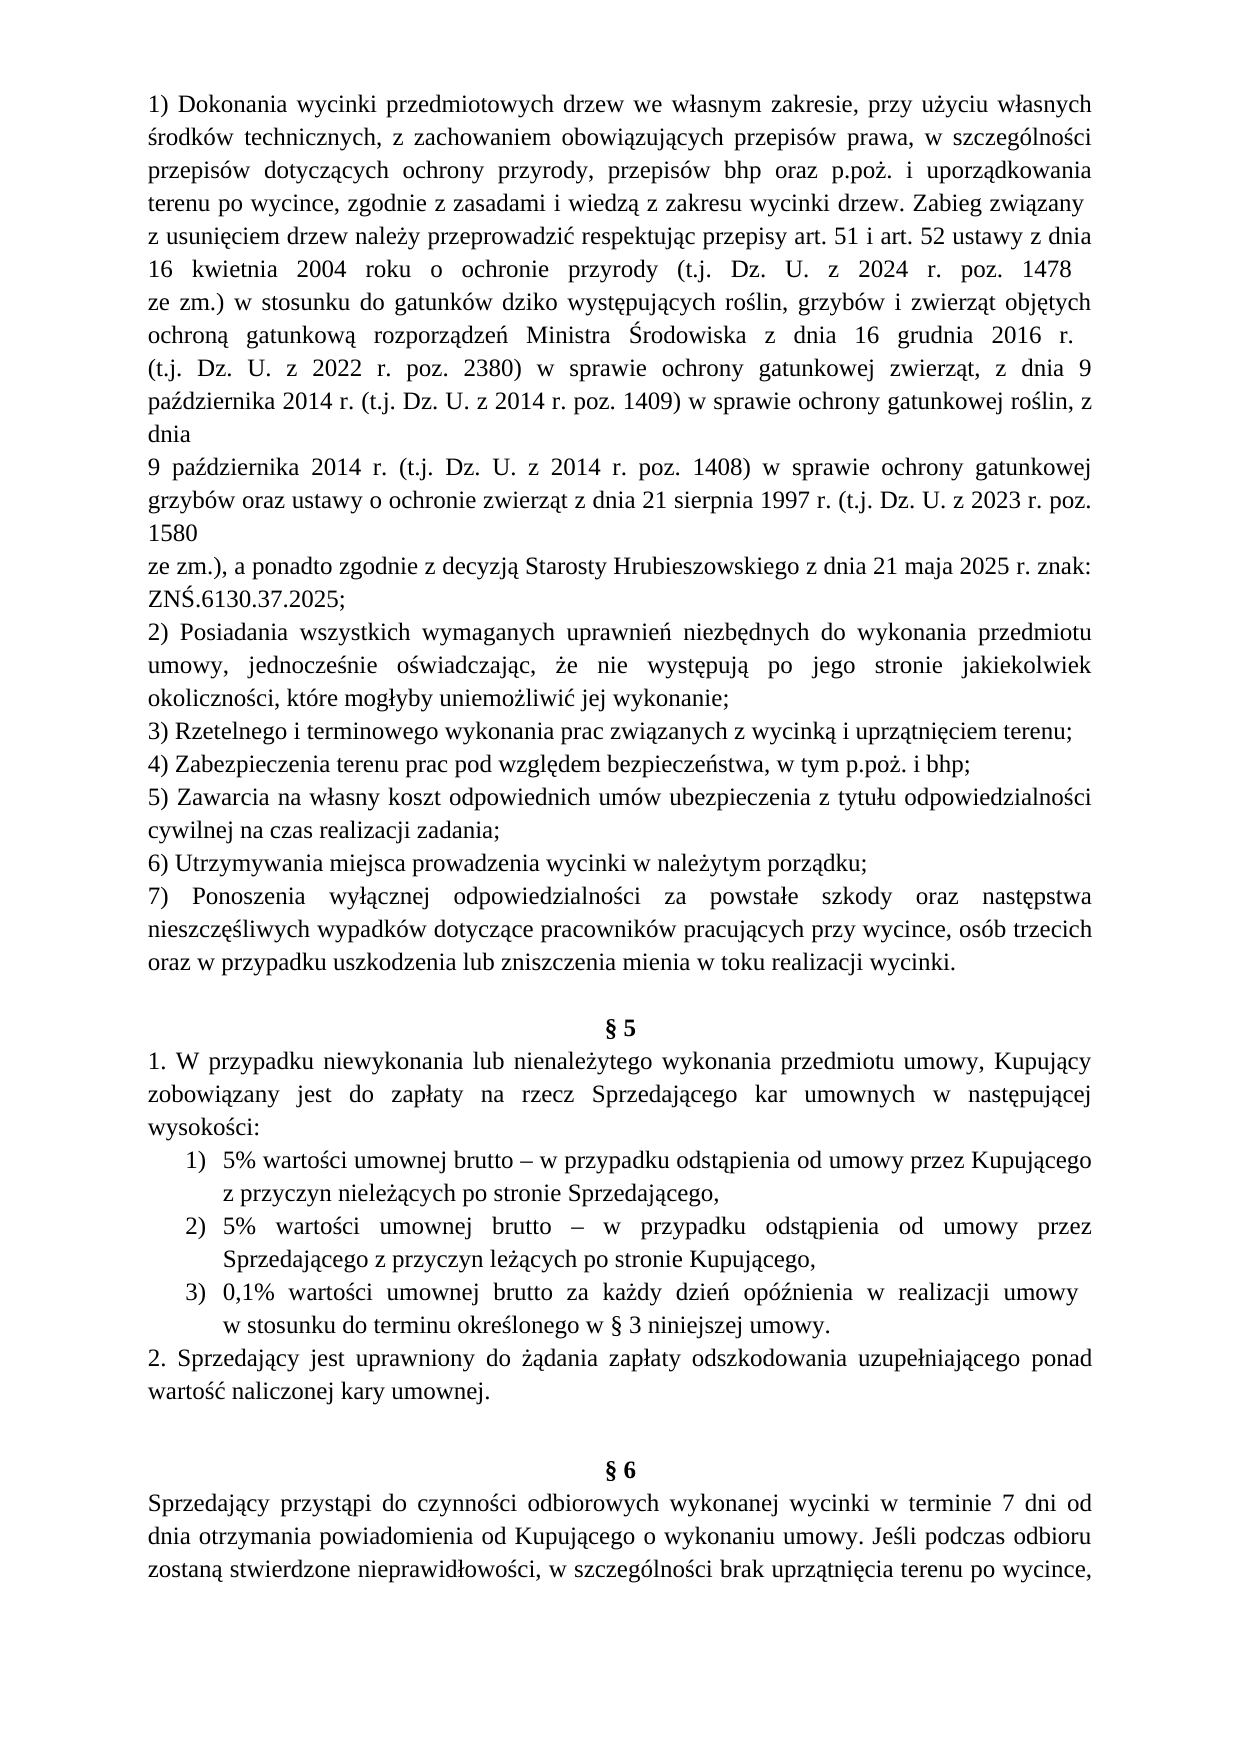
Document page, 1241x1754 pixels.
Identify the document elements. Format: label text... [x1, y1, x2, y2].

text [148, 1488, 1093, 1583]
list 5% wartości umownej brutto – w przypadku odstąpienia od umowy przez Sprzedającego z przyczyn leżących po stronie Kupującego, [185, 1211, 1093, 1273]
text 2. Sprzedający jest uprawniony do żądania zapłaty odszkodowania uzupełniającego ponad wartość naliczonej kary umownej. [148, 1343, 1093, 1405]
text 4) Zabezpieczenia terenu prac pod względem bezpieczeństwa, w tym p.poż. i bhp; [148, 749, 1093, 778]
text § 6 [148, 1455, 1093, 1484]
text 2) Posiadania wszystkich wymaganych uprawnień niezbędnych do wykonania przedmiotu umowy, jednocześnie oświadczając, że nie występują po jego stronie jakiekolwiek okoliczności, które mogłyby uniemożliwić jej wykonanie; [148, 617, 1093, 712]
text 3) Rzetelnego i terminowego wykonania prac związanych z wycinką i uprzątnięciem terenu; [148, 716, 1093, 745]
list 0,1% wartości umownej brutto za każdy dzień opóźnienia w realizacji umowy w stosunku do terminu określonego w § 3 niniejszej umowy. [185, 1277, 1093, 1339]
text 6) Utrzymywania miejsca prowadzenia wycinki w należytym porządku; [148, 848, 1093, 877]
text § 5 [148, 1013, 1093, 1042]
text 7) Ponoszenia wyłącznej odpowiedzialności za powstałe szkody oraz następstwa nieszczęśliwych wypadków dotyczące pracowników pracujących przy wycince, osób trzecich oraz w przypadku uszkodzenia lub zniszczenia mienia w toku realizacji wycinki. [148, 881, 1093, 976]
list 5% wartości umownej brutto – w przypadku odstąpienia od umowy przez Kupującego z przyczyn nieleżących po stronie Sprzedającego, [185, 1145, 1093, 1207]
text 1) Dokonania wycinki przedmiotowych drzew we własnym zakresie, przy użyciu własnych środków technicznych, z zachowaniem obowiązujących przepisów prawa, w szczególności przepisów dotyczących ochrony przyrody, przepisów bhp oraz p.poż. i uporządkowania terenu po wycince, zgodnie z zasadami i wiedzą z zakresu wycinki drzew. Zabieg związany z usunięciem drzew należy przeprowadzić respektując przepisy art. 51 i art. 52 ustawy z dnia 16 kwietnia 2004 roku o ochronie przyrody (t.j. Dz. U. z 2024 r. poz. 1478 ze zm.) w stosunku do gatunków dziko występujących roślin, grzybów i zwierząt objętych ochroną gatunkową rozporządzeń Ministra Środowiska z dnia 16 grudnia 2016 r. (t.j. Dz. U. z 2022 r. poz. 2380) w sprawie ochrony gatunkowej zwierząt, z dnia 9 października 2014 r. (t.j. Dz. U. z 2014 r. poz. 1409) w sprawie ochrony gatunkowej roślin, z dnia 9 października 2014 r. (t.j. Dz. U. z 2014 r. poz. 1408) w sprawie ochrony gatunkowej grzybów oraz ustawy o ochronie zwierząt z dnia 21 sierpnia 1997 r. (t.j. Dz. U. z 2023 r. poz. 1580 ze zm.), a ponadto zgodnie z decyzją Starosty Hrubieszowskiego z dnia 21 maja 2025 r. znak: ZNŚ.6130.37.2025; [148, 89, 1093, 613]
text 1. W przypadku niewykonania lub nienależytego wykonania przedmiotu umowy, Kupujący zobowiązany jest do zapłaty na rzecz Sprzedającego kar umownych w następującej wysokości: [148, 1046, 1093, 1141]
text 5) Zawarcia na własny koszt odpowiednich umów ubezpieczenia z tytułu odpowiedzialności cywilnej na czas realizacji zadania; [148, 782, 1093, 844]
